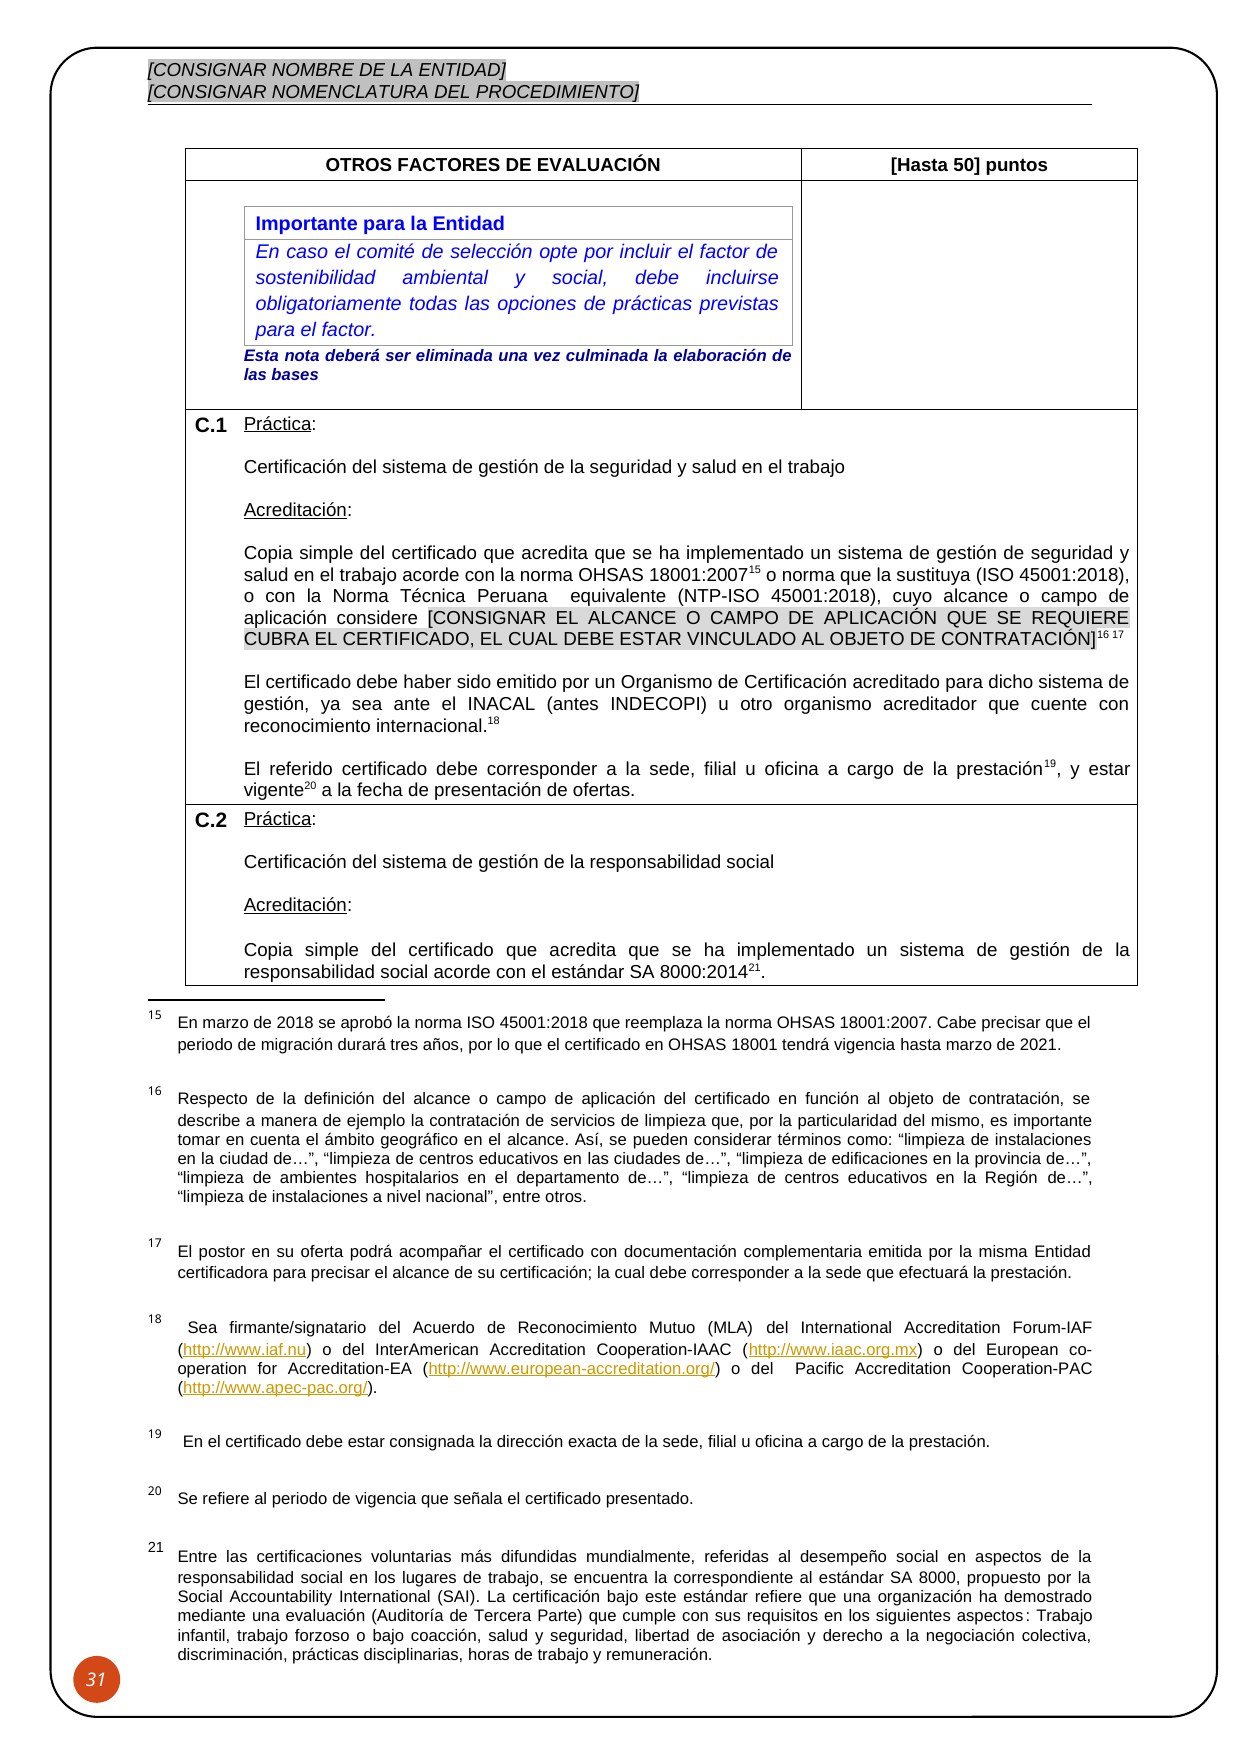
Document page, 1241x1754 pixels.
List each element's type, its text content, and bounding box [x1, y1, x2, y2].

table_cell Práctica: Certificación del sistema de gestión de la responsabilidad social Acreditación: Copia simple del certificado que acredita que se ha implementado un sistema de gestión de la responsabilidad social acorde con el estándar SA 8000:2014. El certificado debe haber sido emitido por un Organismo de Certificación acreditado ante el “Social Accountability Accreditation Services” (SAAS). El referido certificado debe corresponder a la sede, filial u oficina a cargo de la prestación, y estar vigente a la fecha de presentación de ofertas. [236, 805, 1137, 985]
table_cell C.2 [186, 805, 236, 985]
table_header [Hasta 50] puntos [802, 149, 1137, 180]
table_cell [802, 181, 1137, 408]
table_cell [236, 181, 801, 408]
table_cell [186, 181, 236, 408]
table_cell C.1 [186, 410, 236, 803]
table_cell Práctica: Certificación del sistema de gestión de la seguridad y salud en el trabajo Acreditación: Copia simple del certificado que acredita que se ha implementado un sistema de gestión de seguridad y salud en el trabajo acorde con la norma OHSAS 18001:2007 o norma que la sustituya (ISO 45001:2018), o con la Norma Técnica Peruana equivalente (NTP-ISO 45001:2018), cuyo alcance o campo de aplicación considere [CONSIGNAR EL ALCANCE O CAMPO DE APLICACIÓN QUE SE REQUIERE CUBRA EL CERTIFICADO, EL CUAL DEBE ESTAR VINCULADO AL OBJETO DE CONTRATACIÓN] El certificado debe haber sido emitido por un Organismo de Certificación acreditado para dicho sistema de gestión, ya sea ante el INACAL (antes INDECOPI) u otro organismo acreditador que cuente con reconocimiento internacional. El referido certificado debe corresponder a la sede, filial u oficina a cargo de la prestación, y estar vigente a la fecha de presentación de ofertas. [236, 410, 1137, 803]
table_header OTROS FACTORES DE EVALUACIÓN [186, 149, 801, 180]
